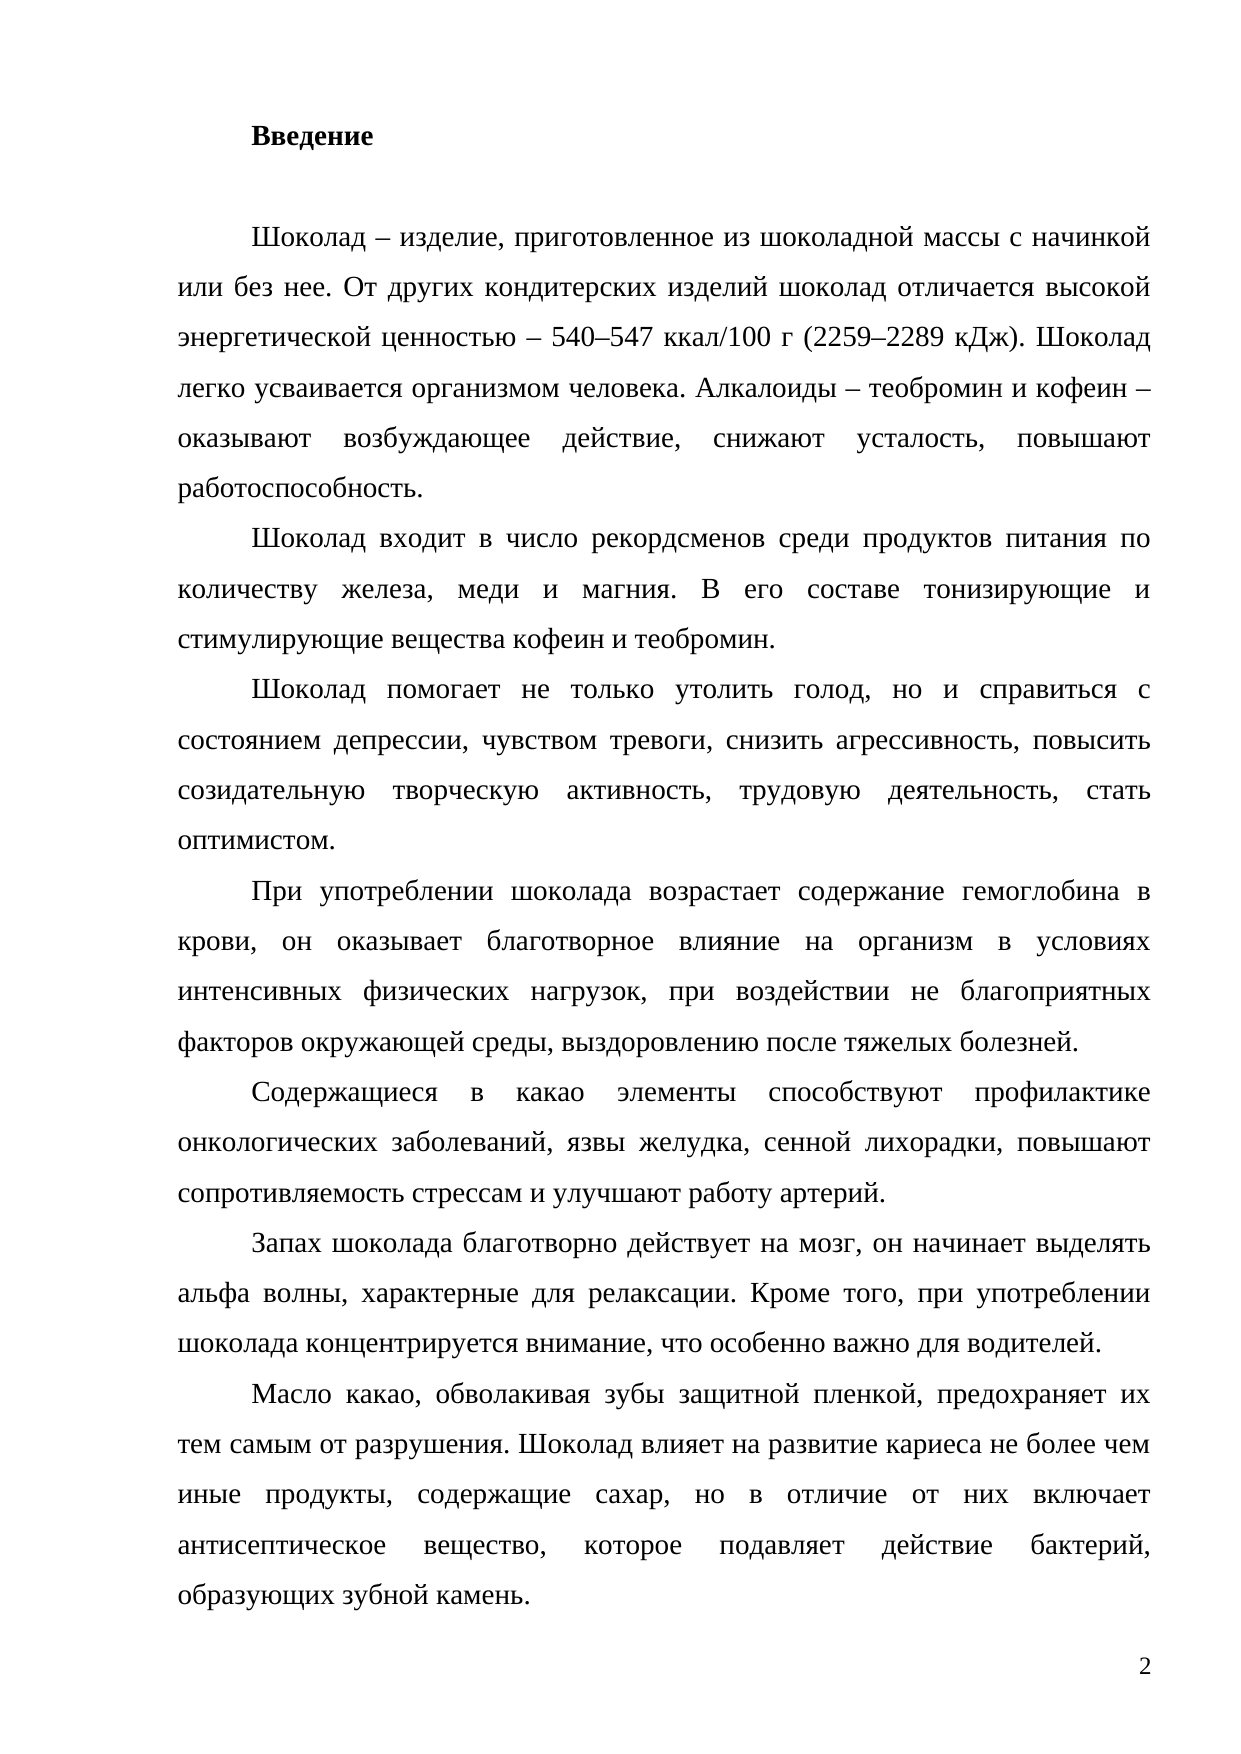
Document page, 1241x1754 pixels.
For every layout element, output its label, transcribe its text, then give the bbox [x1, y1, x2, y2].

text Содержащиеся в какао элементы способствуют профилактике онкологических заболеваний, язвы желудка, сенной лихорадки, повышают сопротивляемость стрессам и улучшают работу артерий. [177, 1074, 1152, 1208]
text При употреблении шоколада возрастает содержание гемоглобина в крови, он оказывает благотворное влияние на организм в условиях интенсивных физических нагрузок, при воздействии не благоприятных факторов окружающей среды, выздоровлению после тяжелых болезней. [177, 873, 1152, 1057]
text Шоколад входит в число рекордсменов среди продуктов питания по количеству железа, меди и магния. В его составе тонизирующие и стимулирующие вещества кофеин и теобромин. [177, 521, 1152, 655]
text Шоколад помогает не только утолить голод, но и справиться с состоянием депрессии, чувством тревоги, снизить агрессивность, повысить созидательную творческую активность, трудовую деятельность, стать оптимистом. [177, 672, 1152, 856]
text Шоколад – изделие, приготовленное из шоколадной массы с начинкой или без нее. От других кондитерских изделий шоколад отличается высокой энергетической ценностью – 540–547 ккал/100 г (2259–2289 кДж). Шоколад легко усваивается организмом человека. Алкалоиды – теобромин и кофеин – оказывают возбуждающее действие, снижают усталость, повышают работоспособность. [177, 219, 1152, 504]
text Масло какао, обволакивая зубы защитной пленкой, предохраняет их тем самым от разрушения. Шоколад влияет на развитие кариеса не более чем иные продукты, содержащие сахар, но в отличие от них включает антисептическое вещество, которое подавляет действие бактерий, образующих зубной камень. [177, 1376, 1152, 1611]
text Запах шоколада благотворно действует на мозг, он начинает выделять альфа волны, характерные для релаксации. Кроме того, при употреблении шоколада концентрируется внимание, что особенно важно для водителей. [177, 1225, 1152, 1359]
text Введение [177, 118, 1152, 152]
